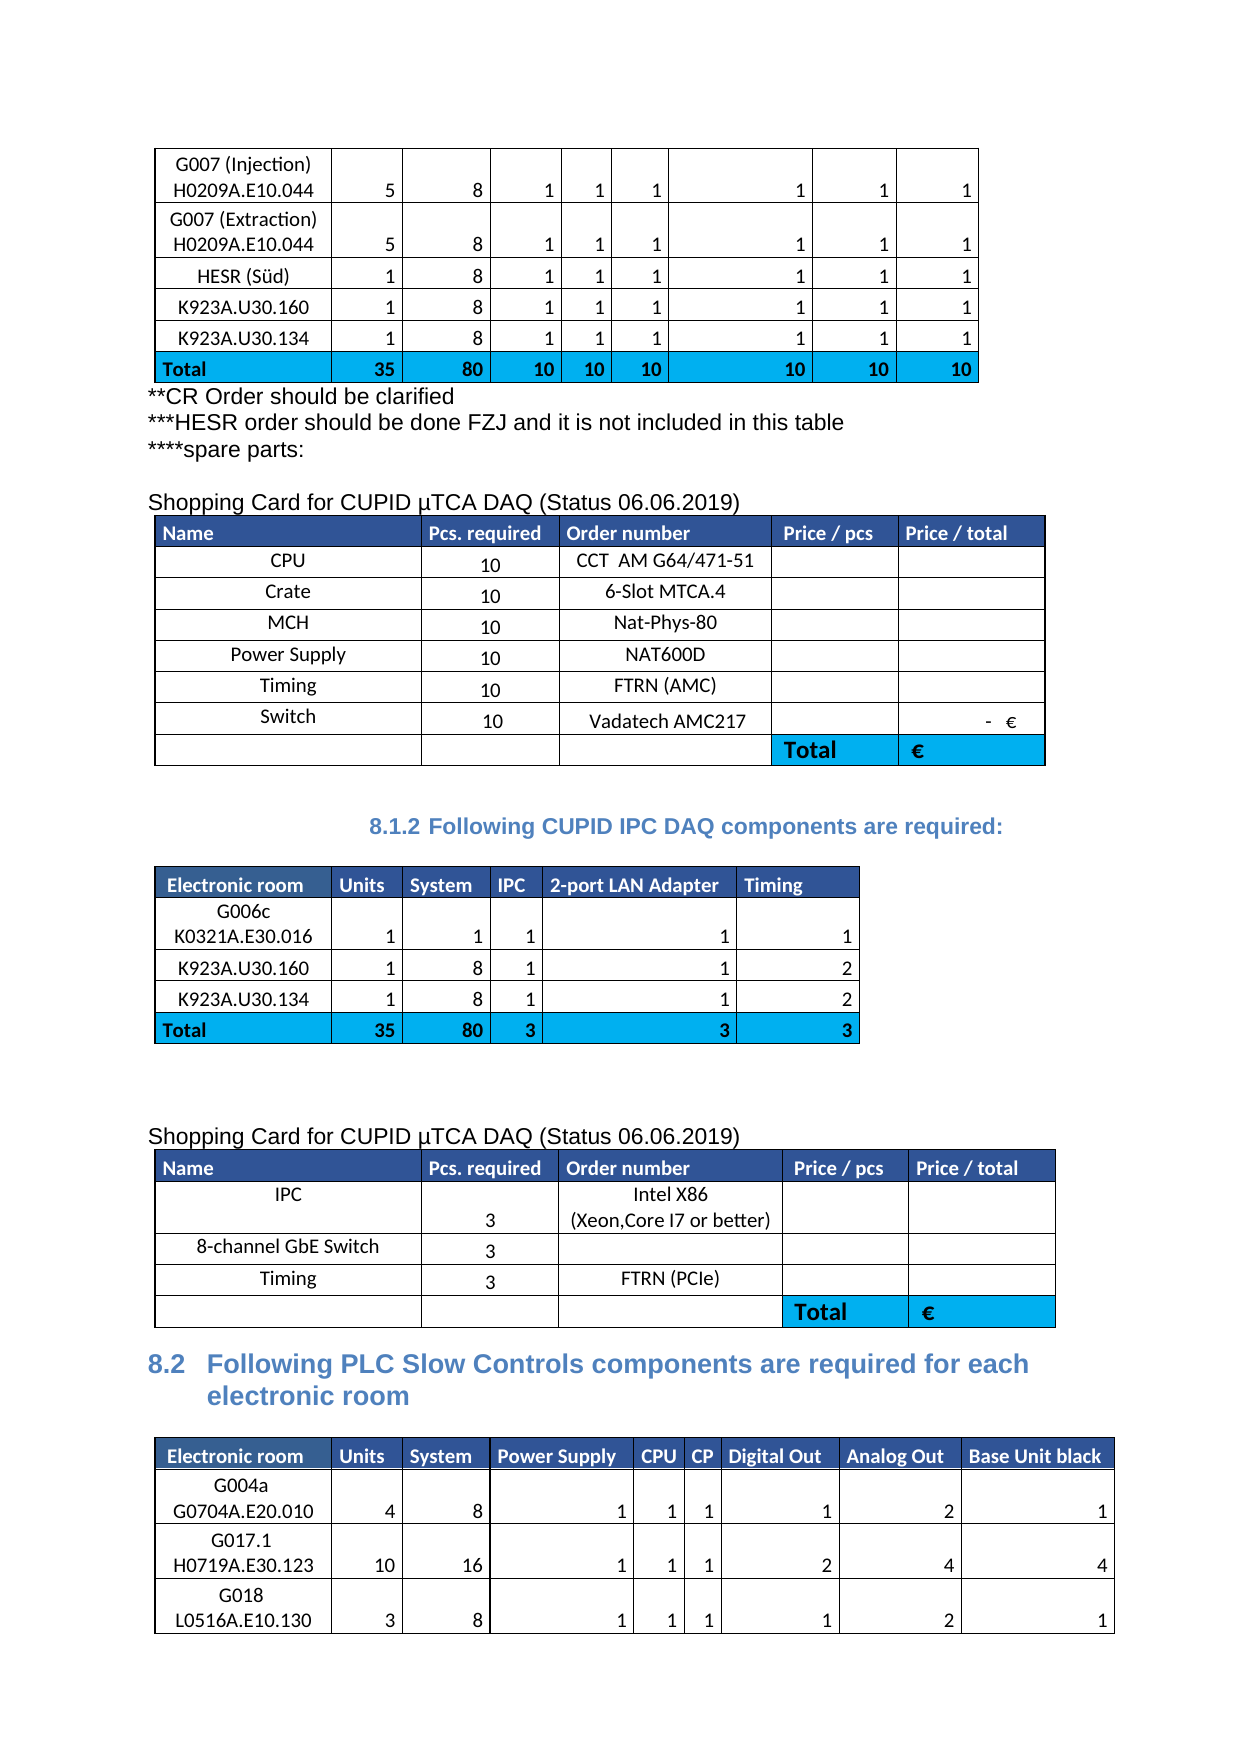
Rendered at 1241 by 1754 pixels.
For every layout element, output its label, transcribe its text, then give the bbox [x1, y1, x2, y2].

table_cell 1 [562, 258, 611, 288]
table_cell [899, 610, 1044, 640]
table_cell 4 [332, 1470, 402, 1523]
text ***HESR order should be done FZJ and it is not included in this table [148, 409, 1093, 436]
text Shopping Card for CUPID µTCA DAQ (Status 06.06.2019) [148, 488, 1093, 515]
table_cell 10 [562, 352, 611, 382]
table_header 2-port LAN Adapter [543, 867, 736, 897]
table_header Price / pcs [772, 516, 898, 546]
table_cell 1 [491, 1579, 633, 1633]
table_cell 8 [403, 258, 490, 288]
table_cell 1 [562, 321, 611, 351]
table_cell 2 [737, 981, 859, 1012]
table_header Price / total [909, 1150, 1055, 1181]
table_header IPC [491, 867, 542, 897]
table_cell 1 [612, 289, 668, 319]
table_cell 1 [612, 149, 668, 202]
table_cell 10 [332, 1524, 402, 1578]
table_cell 1 [669, 321, 812, 351]
table_cell 1 [669, 203, 812, 257]
table_cell 3 [332, 1579, 402, 1633]
table_cell 1 [897, 321, 978, 351]
table_cell € [909, 1296, 1055, 1327]
table_cell 10 [491, 352, 561, 382]
table_cell K923A.U30.160 [156, 289, 331, 319]
table_cell 3 [422, 1182, 558, 1232]
table_cell 1 [897, 289, 978, 319]
table_cell 1 [491, 950, 542, 980]
table_cell [772, 641, 898, 671]
table_cell 1 [332, 321, 402, 351]
table_cell 1 [332, 898, 402, 949]
table_cell 1 [403, 898, 490, 949]
table_header System [403, 867, 490, 897]
table_header Price / total [899, 516, 1044, 546]
table_cell 1 [669, 258, 812, 288]
table_cell 8 [403, 149, 490, 202]
table_cell 1 [543, 898, 736, 949]
table_header CPU [634, 1438, 684, 1468]
table_cell Crate [156, 578, 421, 608]
table_header Price / pcs [783, 1150, 908, 1181]
text **CR Order should be clarified [148, 383, 1093, 409]
table_cell G007 (Injection) H0209A.E10.044 [156, 149, 331, 202]
table_cell 1 [669, 289, 812, 319]
table_cell 1 [543, 950, 736, 980]
table_cell 1 [813, 203, 896, 257]
table_cell 10 [612, 352, 668, 382]
table_cell 1 [813, 149, 896, 202]
table_cell IPC [156, 1182, 421, 1232]
table_cell 10 [422, 547, 559, 577]
table_cell 8 [403, 981, 490, 1012]
table_cell CCT AM G64/471-51 [560, 547, 771, 577]
table_cell 1 [897, 203, 978, 257]
table_cell 8-channel GbE Switch [156, 1234, 421, 1264]
table_cell [156, 1296, 421, 1327]
table_cell [772, 578, 898, 608]
table_cell K923A.U30.134 [156, 981, 331, 1012]
table_cell 1 [562, 149, 611, 202]
table_cell 1 [813, 289, 896, 319]
table_cell 1 [722, 1470, 839, 1523]
table_cell 4 [962, 1524, 1114, 1578]
table_cell 1 [332, 289, 402, 319]
text Shopping Card for CUPID µTCA DAQ (Status 06.06.2019) [148, 1123, 1093, 1149]
subtitle Following PLC Slow Controls components are required for each electronic room [148, 1348, 1093, 1411]
table_cell 2 [737, 950, 859, 980]
table_cell FTRN (AMC) [560, 672, 771, 702]
table_cell 5 [332, 149, 402, 202]
table_cell FTRN (PCIe) [559, 1265, 782, 1295]
table_cell 3 [737, 1013, 859, 1043]
table_cell [909, 1234, 1055, 1264]
table_cell 4 [840, 1524, 961, 1578]
table_cell - € [899, 703, 1044, 733]
text ****spare parts: [148, 436, 1093, 462]
table_cell [559, 1234, 782, 1264]
table_cell 1 [491, 203, 561, 257]
table_cell 2 [840, 1579, 961, 1633]
table_cell 80 [403, 1013, 490, 1043]
table_cell [899, 672, 1044, 702]
table_cell 1 [491, 149, 561, 202]
subtitle Following CUPID IPC DAQ components are required: [369, 813, 1093, 840]
table_cell 1 [562, 289, 611, 319]
table_cell 1 [669, 149, 812, 202]
table_header Name [156, 516, 421, 546]
table_cell Timing [156, 672, 421, 702]
table_header CP [685, 1438, 721, 1468]
table_cell 8 [403, 203, 490, 257]
table_cell [899, 578, 1044, 608]
table_cell Total [772, 735, 898, 765]
table_cell 1 [491, 1524, 633, 1578]
table_cell 1 [332, 950, 402, 980]
table_cell 3 [543, 1013, 736, 1043]
table_cell [772, 703, 898, 733]
table_cell K923A.U30.134 [156, 321, 331, 351]
table_cell Power Supply [156, 641, 421, 671]
table_cell 10 [813, 352, 896, 382]
table_cell Switch [156, 703, 421, 733]
table_cell 10 [669, 352, 812, 382]
table_header Timing [737, 867, 859, 897]
table_cell 1 [897, 258, 978, 288]
table_cell [899, 547, 1044, 577]
table_header Name [156, 1150, 421, 1181]
table_header Power Supply [491, 1438, 633, 1468]
table_cell 1 [813, 258, 896, 288]
table_cell [156, 735, 421, 765]
table_cell 3 [491, 1013, 542, 1043]
table_cell Nat-Phys-80 [560, 610, 771, 640]
table_cell 1 [491, 289, 561, 319]
table_cell 10 [422, 703, 559, 733]
table_cell 5 [332, 203, 402, 257]
table_cell 1 [685, 1524, 721, 1578]
table_cell 1 [634, 1524, 684, 1578]
table_cell 10 [422, 610, 559, 640]
table_cell 1 [685, 1579, 721, 1633]
table_cell 1 [491, 1470, 633, 1523]
table_header Order number [559, 1150, 782, 1181]
table_cell 1 [491, 898, 542, 949]
table_cell 1 [491, 321, 561, 351]
table_cell 1 [612, 321, 668, 351]
table_cell 2 [840, 1470, 961, 1523]
table_header Pcs. required [422, 1150, 558, 1181]
table_header Electronic room [156, 867, 331, 897]
table_cell 1 [962, 1470, 1114, 1523]
table_header Units [332, 1438, 402, 1468]
table_cell 1 [634, 1470, 684, 1523]
table_cell 1 [562, 203, 611, 257]
table_cell 1 [685, 1470, 721, 1523]
table_cell 1 [612, 258, 668, 288]
table_cell 8 [403, 950, 490, 980]
table_cell 1 [962, 1579, 1114, 1633]
table_cell 1 [737, 898, 859, 949]
table_cell 1 [491, 258, 561, 288]
table_cell K923A.U30.160 [156, 950, 331, 980]
table_header Digital Out [722, 1438, 839, 1468]
table_header Units [332, 867, 402, 897]
table_cell 8 [403, 289, 490, 319]
table_cell [772, 610, 898, 640]
table_cell CPU [156, 547, 421, 577]
table_cell G004a G0704A.E20.010 [156, 1470, 331, 1523]
table_cell Vadatech AMC217 [560, 703, 771, 733]
table_cell € [899, 735, 1044, 765]
table_cell 1 [491, 981, 542, 1012]
table_cell 1 [543, 981, 736, 1012]
table_cell Total [156, 1013, 331, 1043]
table_cell 6-Slot MTCA.4 [560, 578, 771, 608]
table_header System [403, 1438, 489, 1468]
table_cell G018 L0516A.E10.130 [156, 1579, 331, 1633]
table_cell [772, 547, 898, 577]
table_header Electronic room [156, 1438, 331, 1468]
table_cell [422, 735, 559, 765]
table_cell NAT600D [560, 641, 771, 671]
table_cell 1 [332, 258, 402, 288]
table_cell Total [783, 1296, 908, 1327]
table_cell 1 [722, 1579, 839, 1633]
table_header Analog Out [840, 1438, 961, 1468]
table_cell 3 [422, 1265, 558, 1295]
table_cell [783, 1182, 908, 1232]
table_cell 1 [813, 321, 896, 351]
table_cell 10 [422, 641, 559, 671]
table_cell 1 [897, 149, 978, 202]
table_cell 1 [332, 981, 402, 1012]
table_header Order number [560, 516, 771, 546]
table_cell 8 [403, 321, 490, 351]
table_cell Total [156, 352, 331, 382]
table_cell [909, 1265, 1055, 1295]
table_cell 10 [422, 578, 559, 608]
table_cell 35 [332, 1013, 402, 1043]
table_cell 10 [897, 352, 978, 382]
table_cell Intel X86 (Xeon,Core I7 or better) [559, 1182, 782, 1232]
table_cell 16 [403, 1524, 489, 1578]
table_cell [783, 1265, 908, 1295]
table_cell [783, 1234, 908, 1264]
table_cell [899, 641, 1044, 671]
table_cell 35 [332, 352, 402, 382]
table_cell G017.1 H0719A.E30.123 [156, 1524, 331, 1578]
table_cell 8 [403, 1579, 489, 1633]
table_cell MCH [156, 610, 421, 640]
table_cell 10 [422, 672, 559, 702]
table_cell [559, 1296, 782, 1327]
table_cell [909, 1182, 1055, 1232]
table_cell G007 (Extraction) H0209A.E10.044 [156, 203, 331, 257]
table_cell HESR (Süd) [156, 258, 331, 288]
table_cell [560, 735, 771, 765]
table_cell 3 [422, 1234, 558, 1264]
table_cell 1 [612, 203, 668, 257]
table_cell 1 [634, 1579, 684, 1633]
table_cell [772, 672, 898, 702]
table_cell Timing [156, 1265, 421, 1295]
table_header Base Unit black [962, 1438, 1114, 1468]
table_header Pcs. required [422, 516, 559, 546]
table_cell 8 [403, 1470, 489, 1523]
table_cell 2 [722, 1524, 839, 1578]
table_cell 80 [403, 352, 490, 382]
table_cell [422, 1296, 558, 1327]
table_cell G006c K0321A.E30.016 [156, 898, 331, 949]
